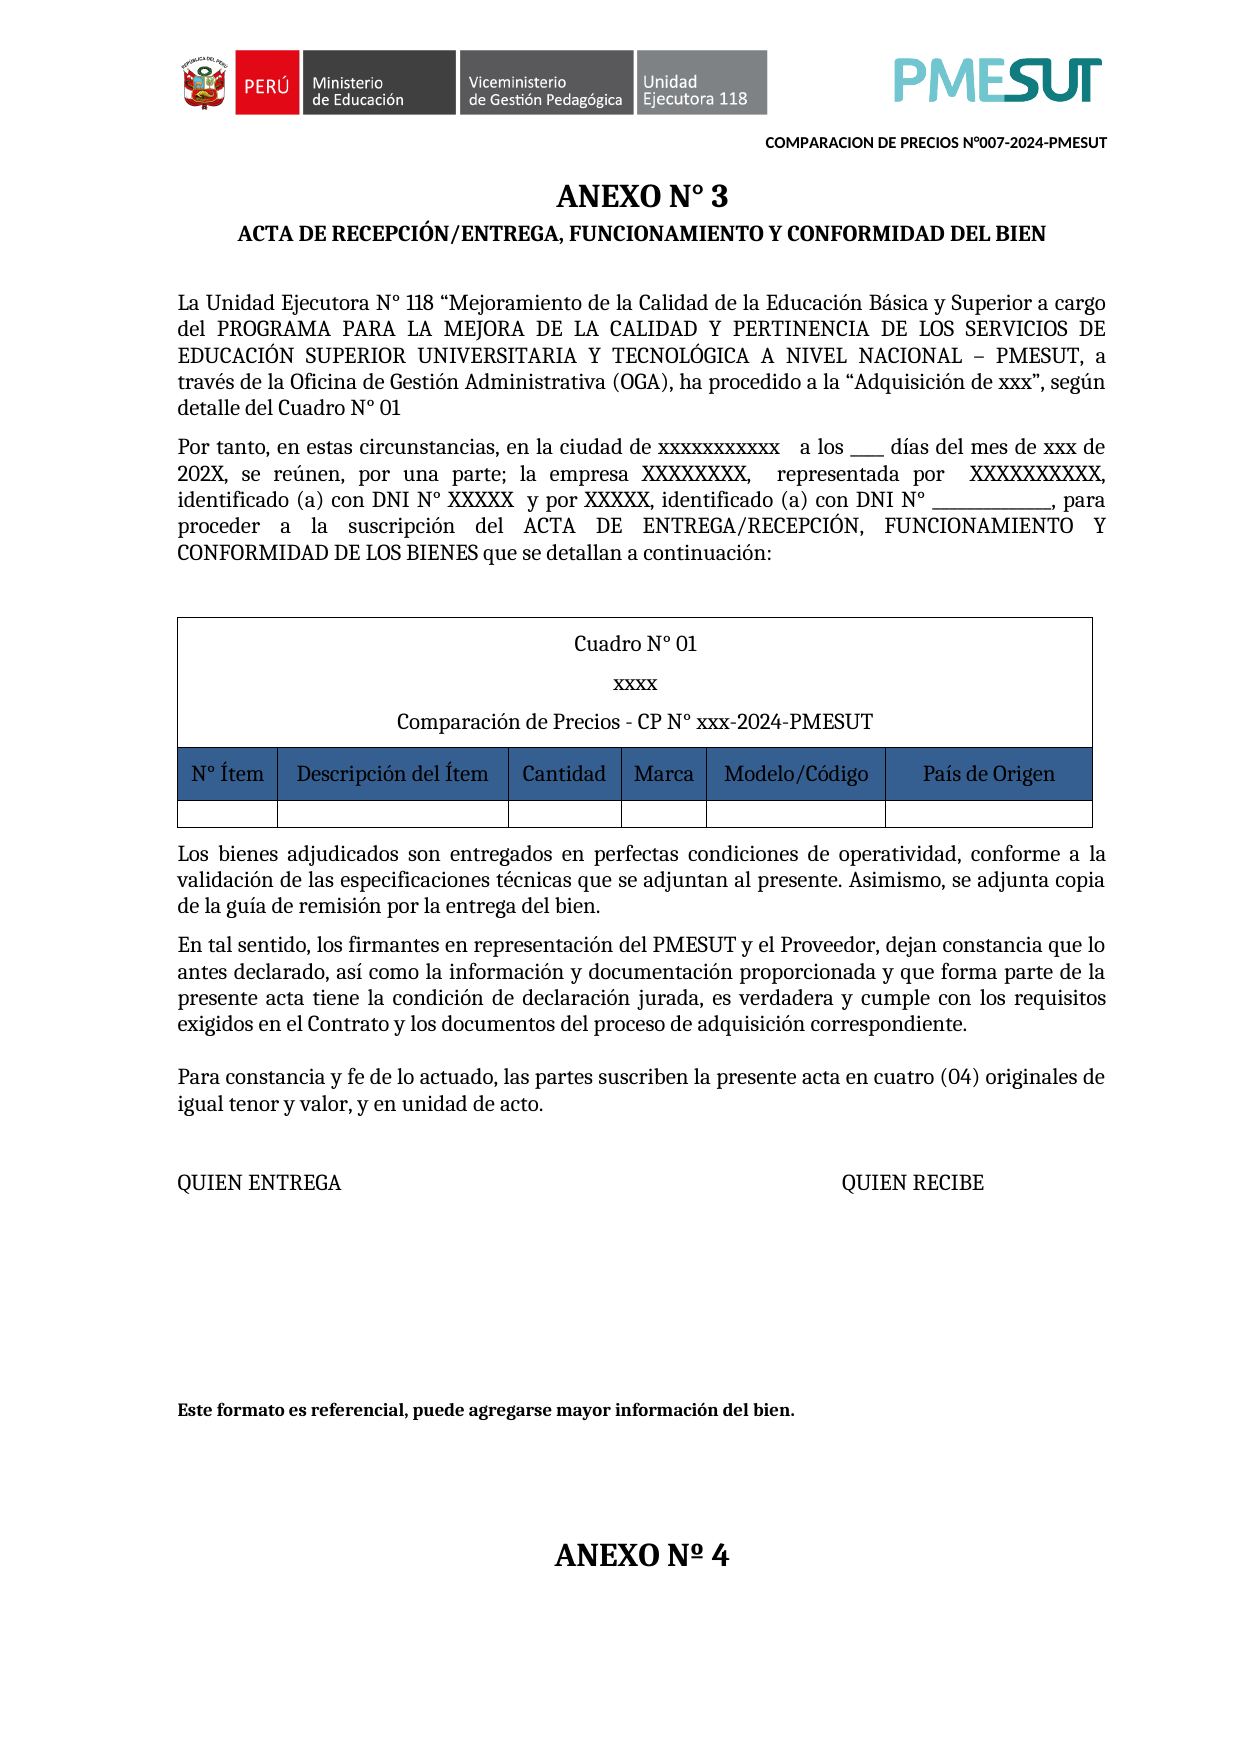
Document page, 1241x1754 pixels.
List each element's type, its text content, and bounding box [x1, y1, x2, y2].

table_cell Marca [622, 748, 706, 800]
table_cell [707, 801, 885, 827]
table_cell [886, 801, 1092, 827]
table_header Cuadro N° 01 xxxx Comparación de Precios - CP N° xxx-2024-PMESUT [178, 618, 1092, 747]
table_cell Cantidad [509, 748, 621, 800]
table_cell Descripción del Ítem [278, 748, 508, 800]
table_cell [178, 801, 277, 827]
table_cell N° Ítem [178, 748, 277, 800]
text ANEXO Nº 4 [177, 1536, 1107, 1574]
text Para constancia y fe de lo actuado, las partes suscriben la presente acta en cuatro (04) originales de igual tenor y valor, y en unidad de acto. [177, 1064, 1107, 1117]
table_cell [509, 801, 621, 827]
table_cell País de Origen [886, 748, 1092, 800]
text Los bienes adjudicados son entregados en perfectas condiciones de operatividad, conforme a la validación de las especificaciones técnicas que se adjuntan al presente. Asimismo, se adjunta copia de la guía de remisión por la entrega del bien. [177, 841, 1107, 920]
text ACTA DE RECEPCIÓN/ENTREGA, FUNCIONAMIENTO Y CONFORMIDAD DEL BIEN [177, 221, 1107, 248]
table_cell [622, 801, 706, 827]
text Por tanto, en estas circunstancias, en la ciudad de xxxxxxxxxxx a los ____ días del mes de xxx de 202X, se reúnen, por una parte; la empresa XXXXXXXX, representada por XXXXXXXXXX, identificado (a) con DNI N° XXXXX y por XXXXX, identificado (a) con DNI N° ______________, para proceder a la suscripción del ACTA DE ENTREGA/RECEPCIÓN, FUNCIONAMIENTO Y CONFORMIDAD DE LOS BIENES que se detallan a continuación: [177, 434, 1107, 566]
table_cell Modelo/Código [707, 748, 885, 800]
picture [175, 46, 772, 119]
text Este formato es referencial, puede agregarse mayor información del bien. [177, 1399, 1107, 1421]
text ANEXO N° 3 [177, 177, 1107, 216]
text La Unidad Ejecutora N° 118 “Mejoramiento de la Calidad de la Educación Básica y Superior a cargo del PROGRAMA PARA LA MEJORA DE LA CALIDAD Y PERTINENCIA DE LOS SERVICIOS DE EDUCACIÓN SUPERIOR UNIVERSITARIA Y TECNOLÓGICA A NIVEL NACIONAL – PMESUT, a través de la Oficina de Gestión Administrativa (OGA), ha procedido a la “Adquisición de xxx”, según detalle del Cuadro N° 01 [177, 290, 1107, 422]
text En tal sentido, los firmantes en representación del PMESUT y el Proveedor, dejan constancia que lo antes declarado, así como la información y documentación proporcionada y que forma parte de la presente acta tiene la condición de declaración jurada, es verdadera y cumple con los requisitos exigidos en el Contrato y los documentos del proceso de adquisición correspondiente. [177, 932, 1107, 1038]
picture [886, 56, 1108, 105]
table_cell [278, 801, 508, 827]
text QUIEN ENTREGA QUIEN RECIBE [177, 1169, 1107, 1196]
